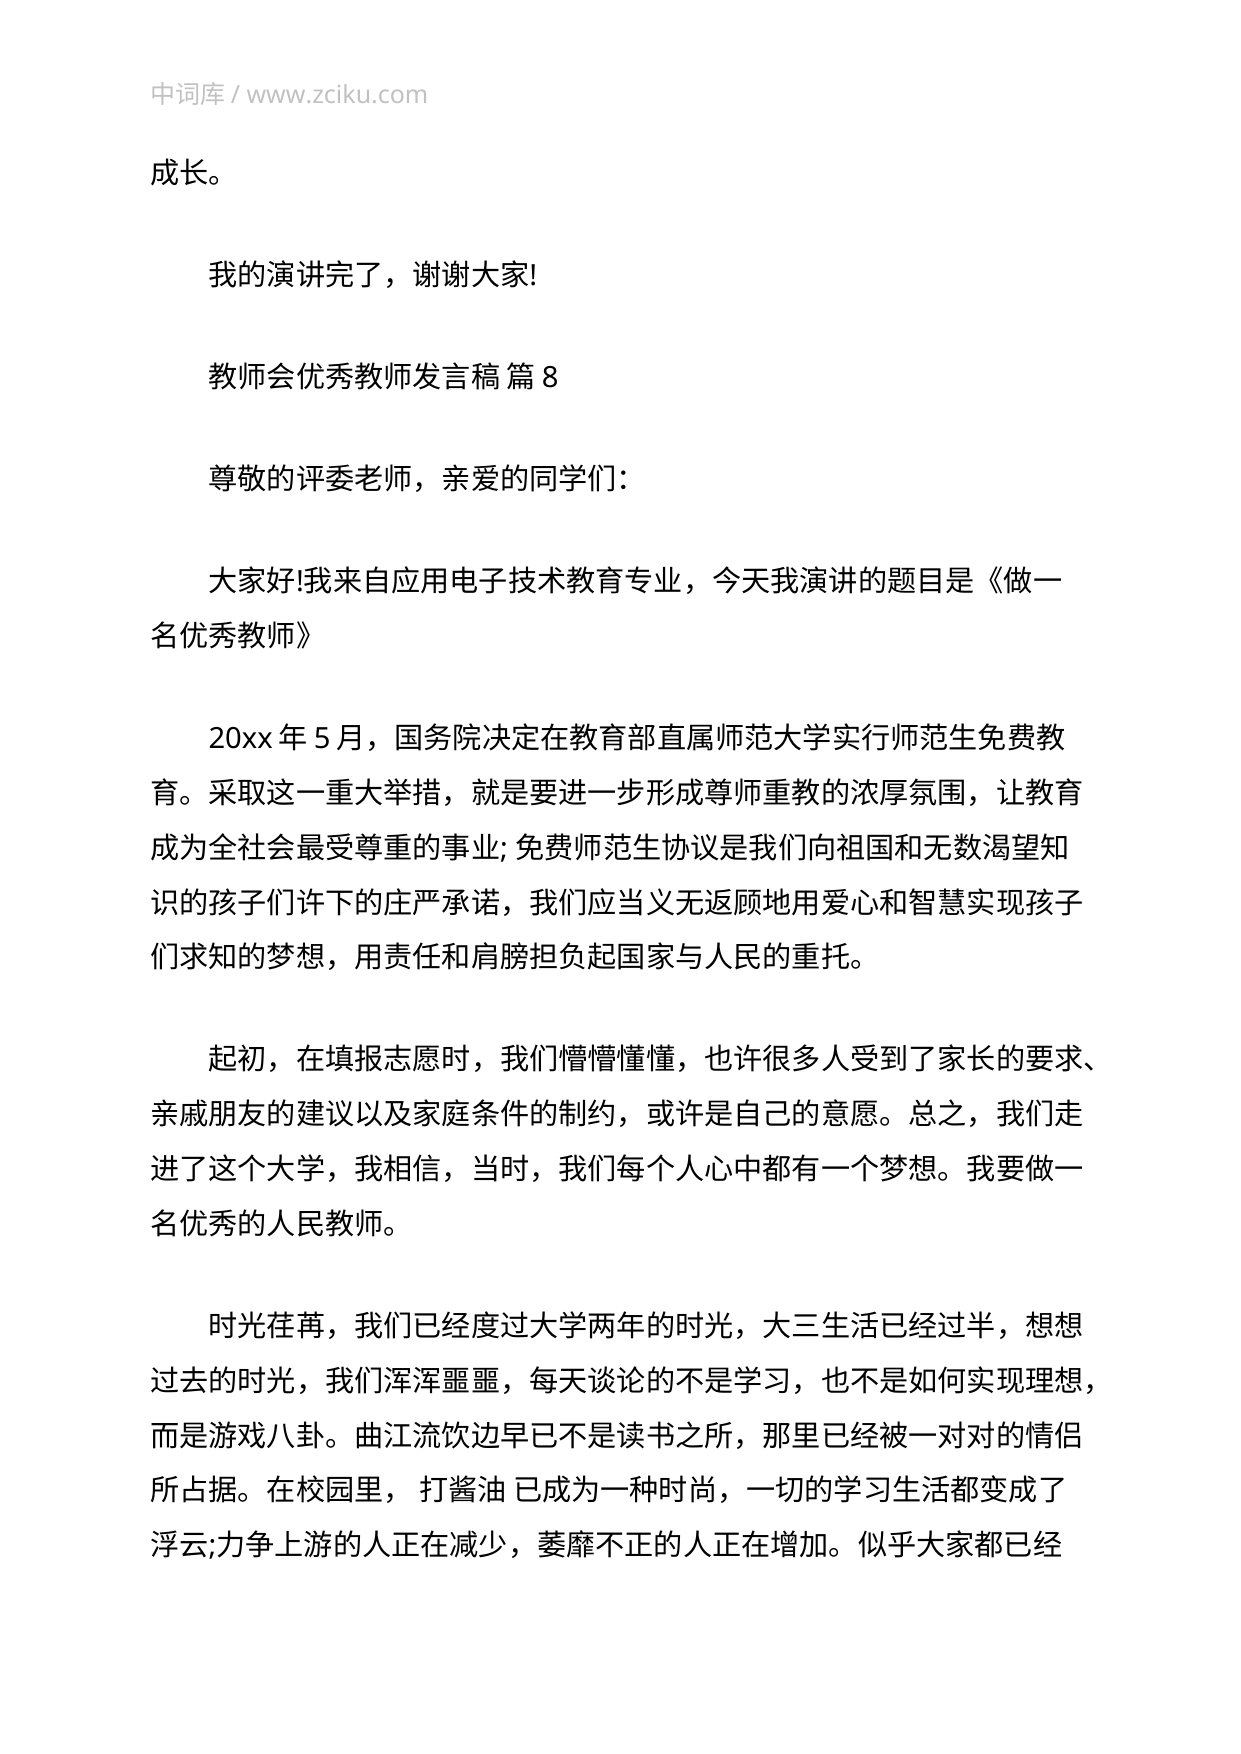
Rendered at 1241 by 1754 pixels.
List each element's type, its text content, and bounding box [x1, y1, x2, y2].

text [150, 1302, 1090, 1564]
text 尊敬的评委老师，亲爱的同学们： [150, 456, 1090, 498]
text 教师会优秀教师发言稿 篇8 [150, 354, 1090, 396]
text 起初，在填报志愿时，我们懵懵懂懂，也许很多人受到了家长的要求、亲戚朋友的建议以及家庭条件的制约，或许是自己的意愿。总之，我们走进了这个大学，我相信，当时，我们每个人心中都有一个梦想。我要做一名优秀的人民教师。 [150, 1036, 1090, 1243]
text 20xx年5月，国务院决定在教育部直属师范大学实行师范生免费教育。采取这一重大举措，就是要进一步形成尊师重教的浓厚氛围，让教育成为全社会最受尊重的事业; 免费师范生协议是我们向祖国和无数渴望知识的孩子们许下的庄严承诺，我们应当义无返顾地用爱心和智慧实现孩子们求知的梦想，用责任和肩膀担负起国家与人民的重托。 [150, 714, 1090, 976]
text 大家好!我来自应用电子技术教育专业，今天我演讲的题目是《做一名优秀教师》 [150, 557, 1090, 655]
text 我的演讲完了，谢谢大家! [150, 252, 1090, 294]
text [150, 150, 1090, 192]
